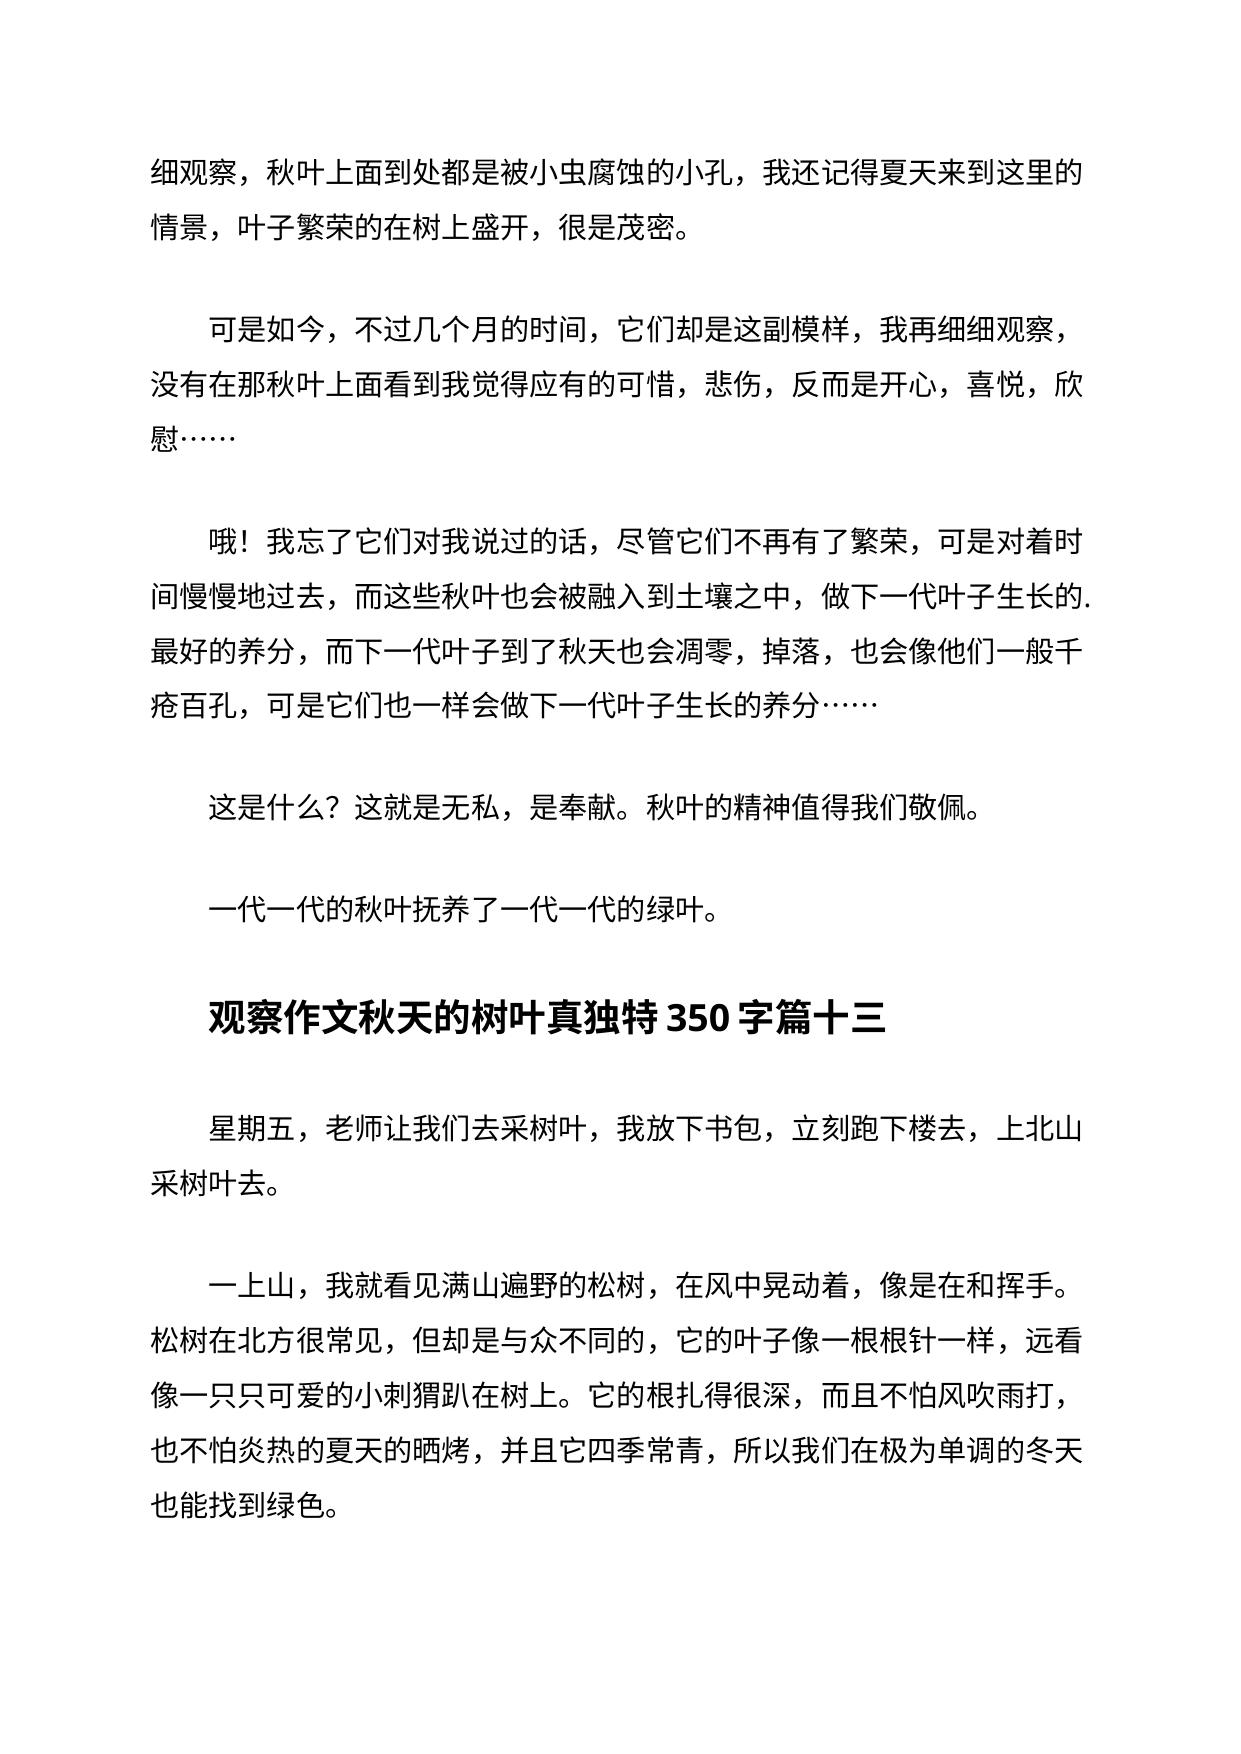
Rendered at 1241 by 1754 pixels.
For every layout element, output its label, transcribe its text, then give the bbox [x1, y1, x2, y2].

text 星期五，老师让我们去采树叶，我放下书包，立刻跑下楼去，上北山采树叶去。 [150, 1106, 1090, 1203]
text 一代一代的秋叶抚养了一代一代的绿叶。 [150, 887, 1090, 929]
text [150, 150, 1090, 247]
text 一上山，我就看见满山遍野的松树，在风中晃动着，像是在和挥手。松树在北方很常见，但却是与众不同的，它的叶子像一根根针一样，远看像一只只可爱的小刺猬趴在树上。它的根扎得很深，而且不怕风吹雨打，也不怕炎热的夏天的晒烤，并且它四季常青，所以我们在极为单调的冬天也能找到绿色。 [150, 1263, 1090, 1524]
text 这是什么？这就是无私，是奉献。秋叶的精神值得我们敬佩。 [150, 785, 1090, 827]
text 可是如今，不过几个月的时间，它们却是这副模样，我再细细观察，没有在那秋叶上面看到我觉得应有的可惜，悲伤，反而是开心，喜悦，欣慰…… [150, 307, 1090, 459]
text 观察作文秋天的树叶真独特350字篇十三 [150, 988, 1090, 1043]
text 哦！我忘了它们对我说过的话，尽管它们不再有了繁荣，可是对着时间慢慢地过去，而这些秋叶也会被融入到土壤之中，做下一代叶子生长的.最好的养分，而下一代叶子到了秋天也会凋零，掉落，也会像他们一般千疮百孔，可是它们也一样会做下一代叶子生长的养分…… [150, 518, 1090, 725]
